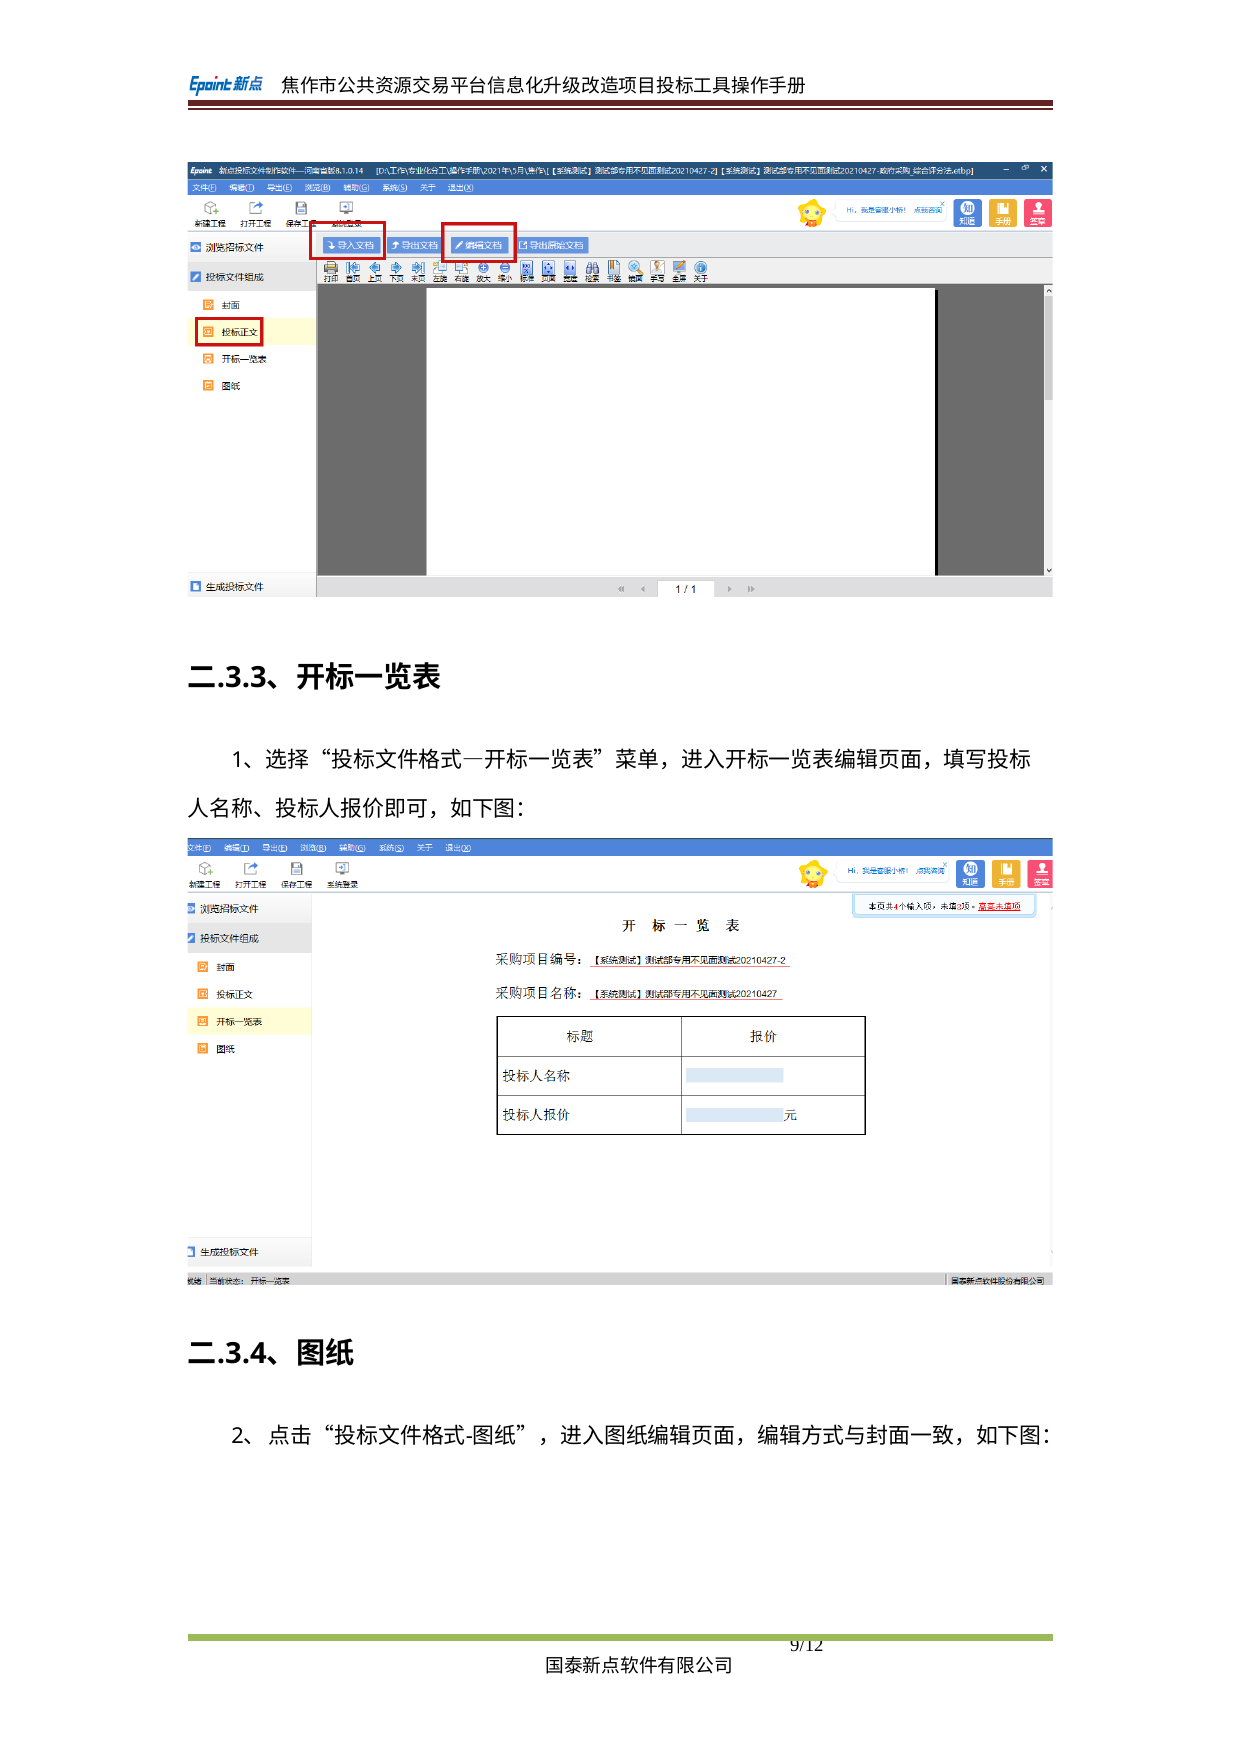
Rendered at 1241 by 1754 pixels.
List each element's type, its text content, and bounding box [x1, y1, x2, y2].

picture [187, 838, 1053, 1285]
text 1、选择“投标文件格式—开标一览表”菜单，进入开标一览表编辑页面，填写投标人名称、投标人报价即可，如下图： [187, 741, 1053, 823]
picture [189, 76, 263, 96]
subtitle 开标一览表 [187, 643, 1053, 708]
picture [187, 162, 1053, 597]
list 点击“投标文件格式-图纸”，进入图纸编辑页面，编辑方式与封面一致，如下图： [231, 1417, 1053, 1450]
subtitle 图纸 [187, 1319, 1053, 1384]
